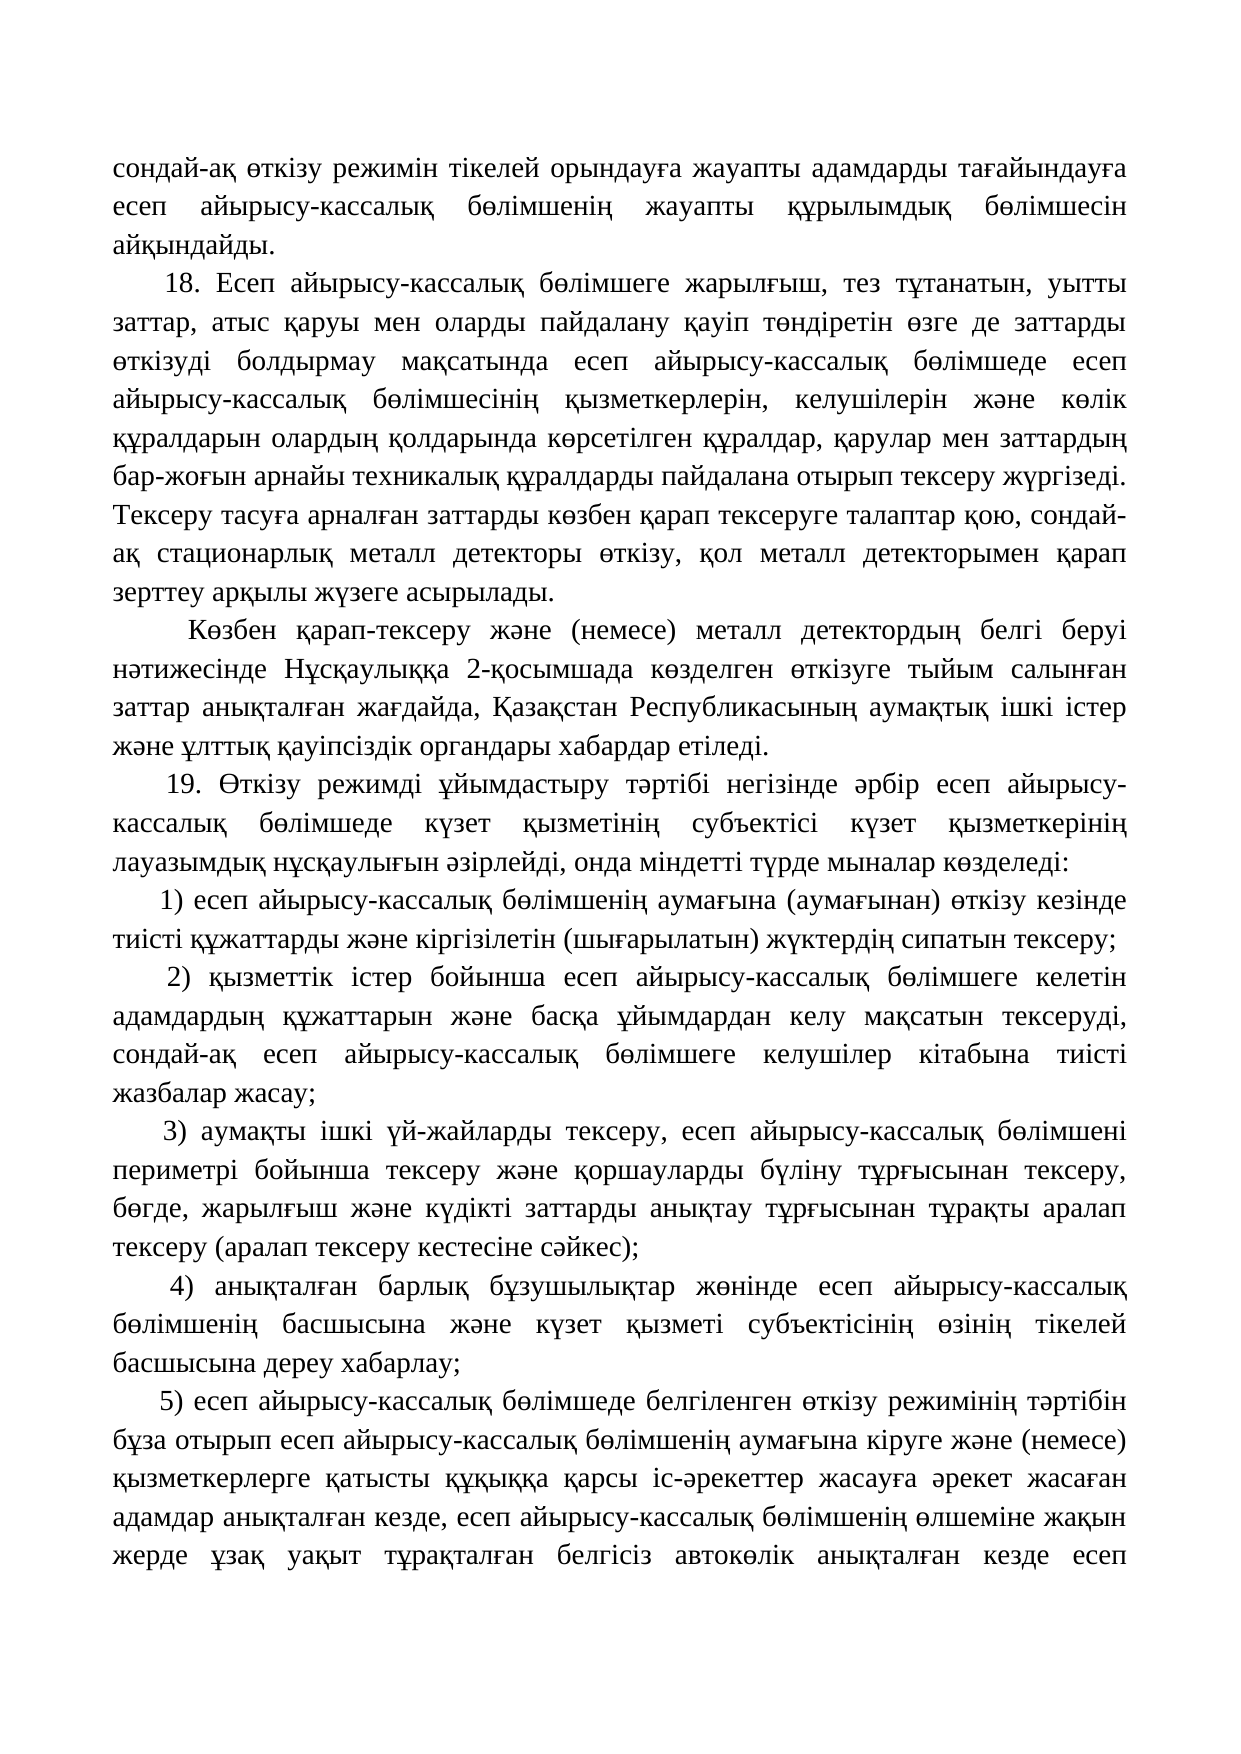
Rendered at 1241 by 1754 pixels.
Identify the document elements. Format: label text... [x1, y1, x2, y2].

text 19. Өткізу режимді ұйымдастыру тәртібі негізінде әрбір есеп айырысу-кассалық бөлімшеде күзет қызметінің субъектісі күзет қызметкерінің лауазымдық нұсқаулығын әзірлейді, онда міндетті түрде мыналар көзделеді: [112, 767, 1128, 877]
text 2) қызметтік істер бойынша есеп айырысу-кассалық бөлімшеге келетін адамдардың құжаттарын және басқа ұйымдардан келу мақсатын тексеруді, сондай-ақ есеп айырысу-кассалық бөлімшеге келушілер кітабына тиісті жазбалар жасау; [112, 959, 1128, 1108]
text Көзбен қарап-тексеру және (немесе) металл детектордың белгі беруі нәтижесінде Нұсқаулыққа 2-қосымшада көзделген өткізуге тыйым салынған заттар анықталған жағдайда, Қазақстан Республикасының аумақтық ішкі істер және ұлттық қауіпсіздік органдары хабардар етіледі. [112, 612, 1128, 762]
text 1) есеп айырысу-кассалық бөлімшенің аумағына (аумағынан) өткізу кезінде тиісті құжаттарды және кіргізілетін (шығарылатын) жүктердің сипатын тексеру; [112, 882, 1128, 954]
text 3) аумақты ішкі үй-жайларды тексеру, есеп айырысу-кассалық бөлімшені периметрі бойынша тексеру және қоршауларды бүліну тұрғысынан тексеру, бөгде, жарылғыш және күдікті заттарды анықтау тұрғысынан тұрақты аралап тексеру (аралап тексеру кестесіне сәйкес); [112, 1113, 1128, 1263]
text 4) анықталған барлық бұзушылықтар жөнінде есеп айырысу-кассалық бөлімшенің басшысына және күзет қызметі субъектісінің өзінің тікелей басшысына дереу хабарлау; [112, 1268, 1128, 1378]
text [112, 150, 1128, 261]
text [112, 1383, 1128, 1571]
text 18. Есеп айырысу-кассалық бөлімшеге жарылғыш, тез тұтанатын, уытты заттар, атыс қаруы мен оларды пайдалану қауіп төндіретін өзге де заттарды өткізуді болдырмау мақсатында есеп айырысу-кассалық бөлімшеде есеп айырысу-кассалық бөлімшесінің қызметкерлерін, келушілерін және көлік құралдарын олардың қолдарында көрсетілген құралдар, қарулар мен заттардың бар-жоғын арнайы техникалық құралдарды пайдалана отырып тексеру жүргізеді. Тексеру тасуға арналған заттарды көзбен қарап тексеруге талаптар қою, сондай-ақ стационарлық металл детекторы өткізу, қол металл детекторымен қарап зерттеу арқылы жүзеге асырылады. [112, 266, 1128, 607]
